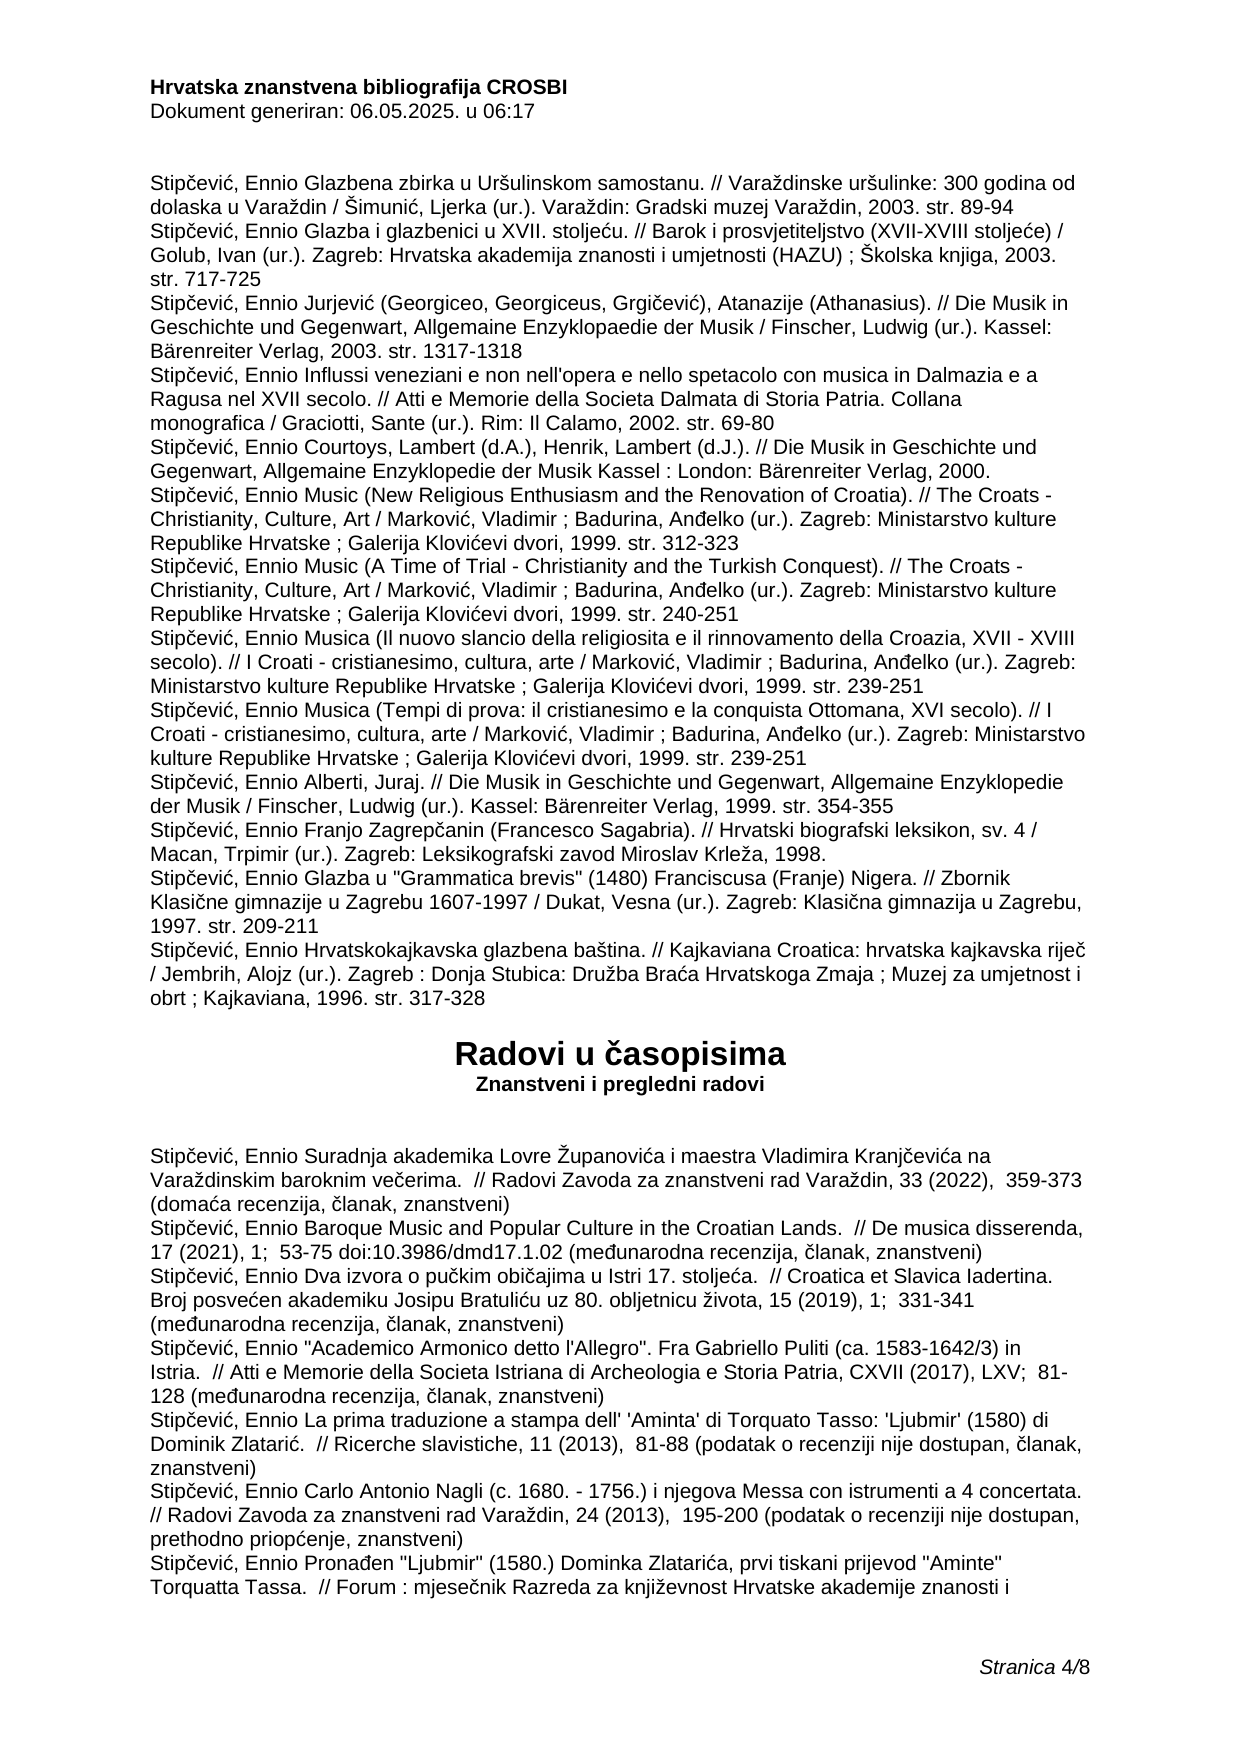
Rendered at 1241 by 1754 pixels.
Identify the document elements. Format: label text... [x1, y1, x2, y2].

text Stipčević, Ennio [150, 1216, 1090, 1264]
text Stipčević, Ennio [150, 1479, 1090, 1551]
text Stipčević, Ennio [150, 1336, 1090, 1407]
text Stipčević, Ennio [150, 219, 1090, 291]
text Stipčević, Ennio [150, 291, 1090, 363]
text Stipčević, Ennio [150, 626, 1090, 698]
subtitle Radovi u časopisima [150, 1033, 1090, 1072]
text Stipčević, Ennio [150, 363, 1090, 434]
text Stipčević, Ennio [150, 818, 1090, 866]
text Stipčević, Ennio [150, 434, 1090, 482]
text Stipčević, Ennio [150, 171, 1090, 219]
text Stipčević, Ennio [150, 1264, 1090, 1336]
text Stipčević, Ennio [150, 1144, 1090, 1216]
text Stipčević, Ennio [150, 770, 1090, 818]
text Stipčević, Ennio [150, 554, 1090, 626]
subtitle Znanstveni i pregledni radovi [150, 1072, 1090, 1096]
text Stipčević, Ennio [150, 1551, 1090, 1599]
text Stipčević, Ennio [150, 938, 1090, 1009]
text Stipčević, Ennio [150, 482, 1090, 554]
text Stipčević, Ennio [150, 1407, 1090, 1479]
text Stipčević, Ennio [150, 698, 1090, 770]
text Stipčević, Ennio [150, 866, 1090, 938]
